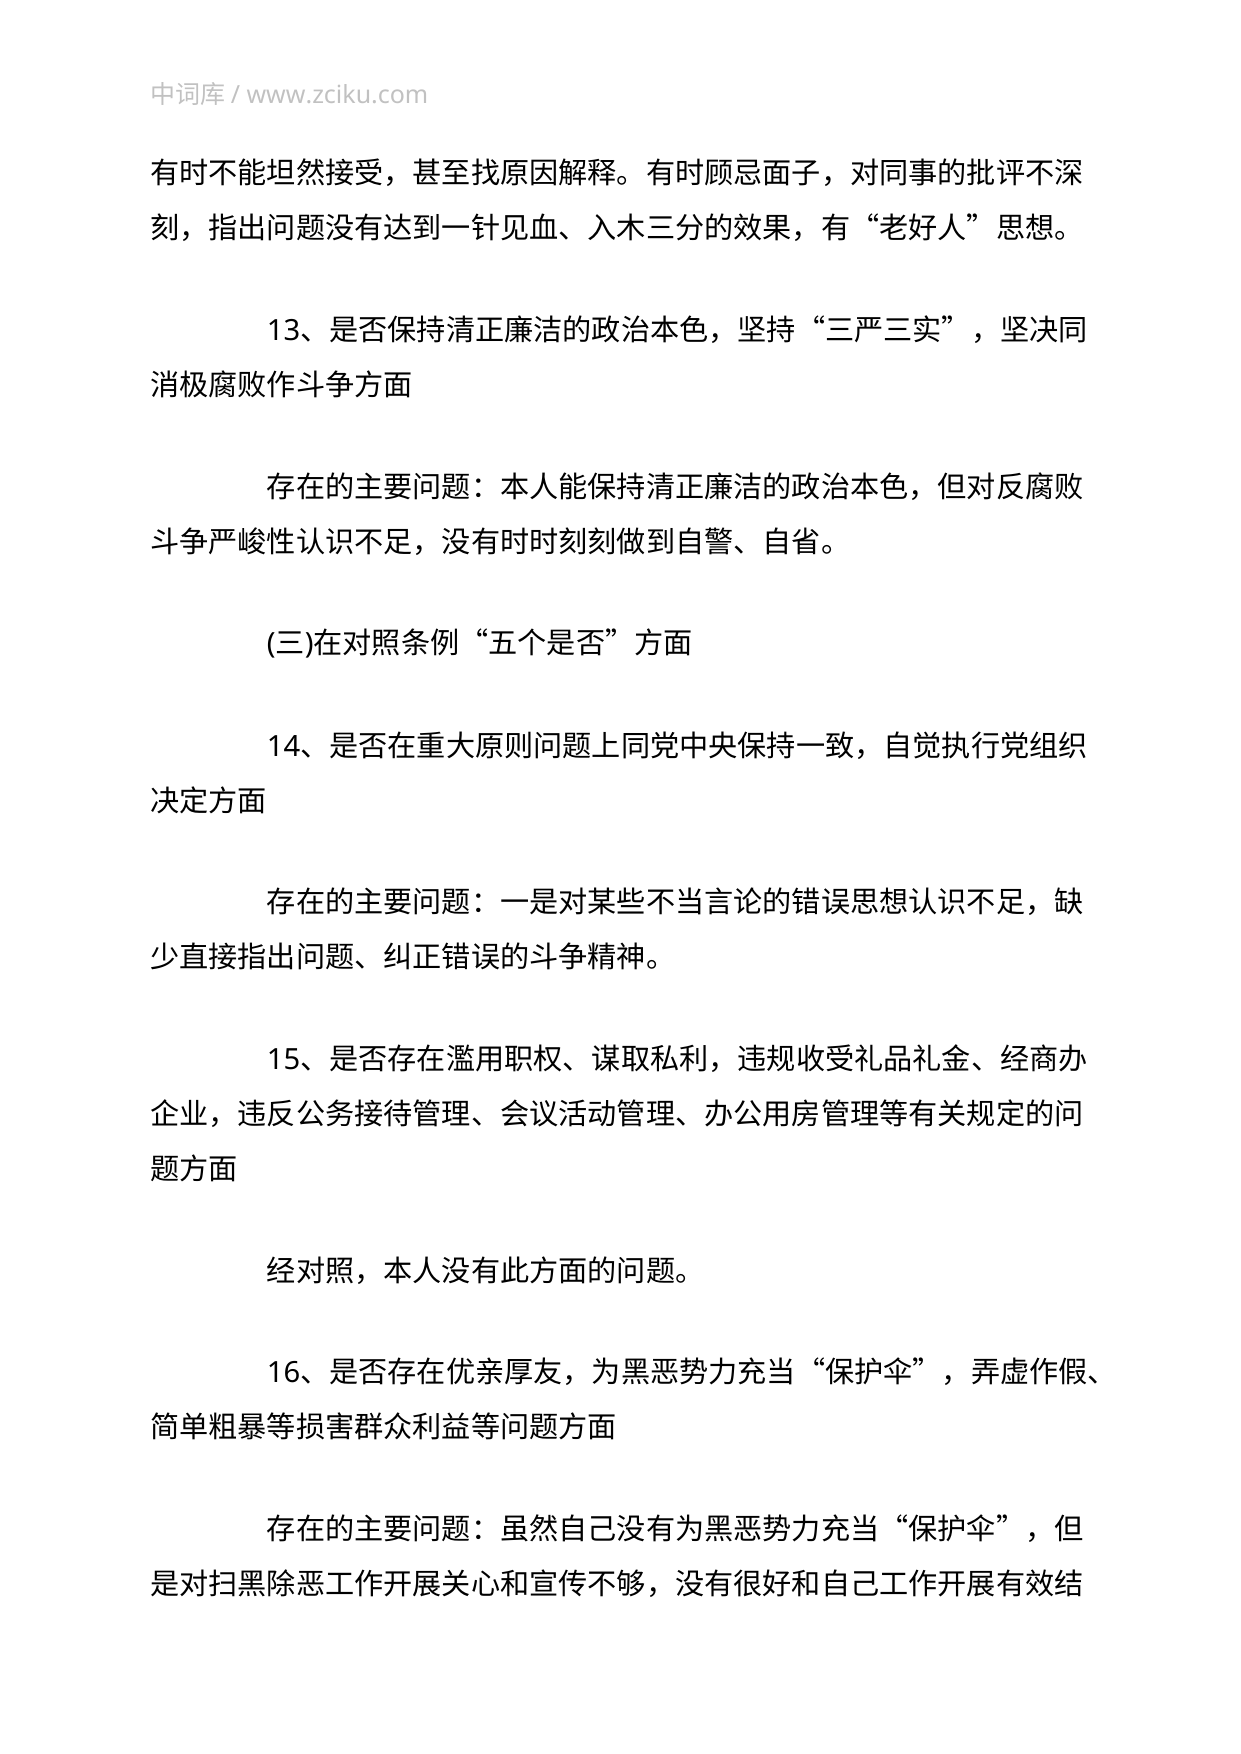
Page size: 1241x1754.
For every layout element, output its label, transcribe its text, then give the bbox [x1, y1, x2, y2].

text 经对照，本人没有此方面的问题。 [150, 1247, 1090, 1289]
text 13、是否保持清正廉洁的政治本色，坚持“三严三实”，坚决同消极腐败作斗争方面 [150, 307, 1090, 404]
text 14、是否在重大原则问题上同党中央保持一致，自觉执行党组织决定方面 [150, 722, 1090, 819]
text 存在的主要问题：一是对某些不当言论的错误思想认识不足，缺少直接指出问题、纠正错误的斗争精神。 [150, 879, 1090, 976]
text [150, 150, 1090, 247]
text (三)在对照条例“五个是否”方面 [150, 620, 1090, 662]
text 15、是否存在濫用职权、谋取私利，违规收受礼品礼金、经商办企业，违反公务接待管理、会议活动管理、办公用房管理等有关规定的问题方面 [150, 1036, 1090, 1188]
text 存在的主要问题：本人能保持清正廉洁的政治本色，但对反腐败斗争严峻性认识不足，没有时时刻刻做到自警、自省。 [150, 463, 1090, 561]
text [150, 1506, 1090, 1603]
text 16、是否存在优亲厚友，为黑恶势力充当“保护伞”，弄虚作假、简单粗暴等损害群众利益等问题方面 [150, 1349, 1090, 1446]
